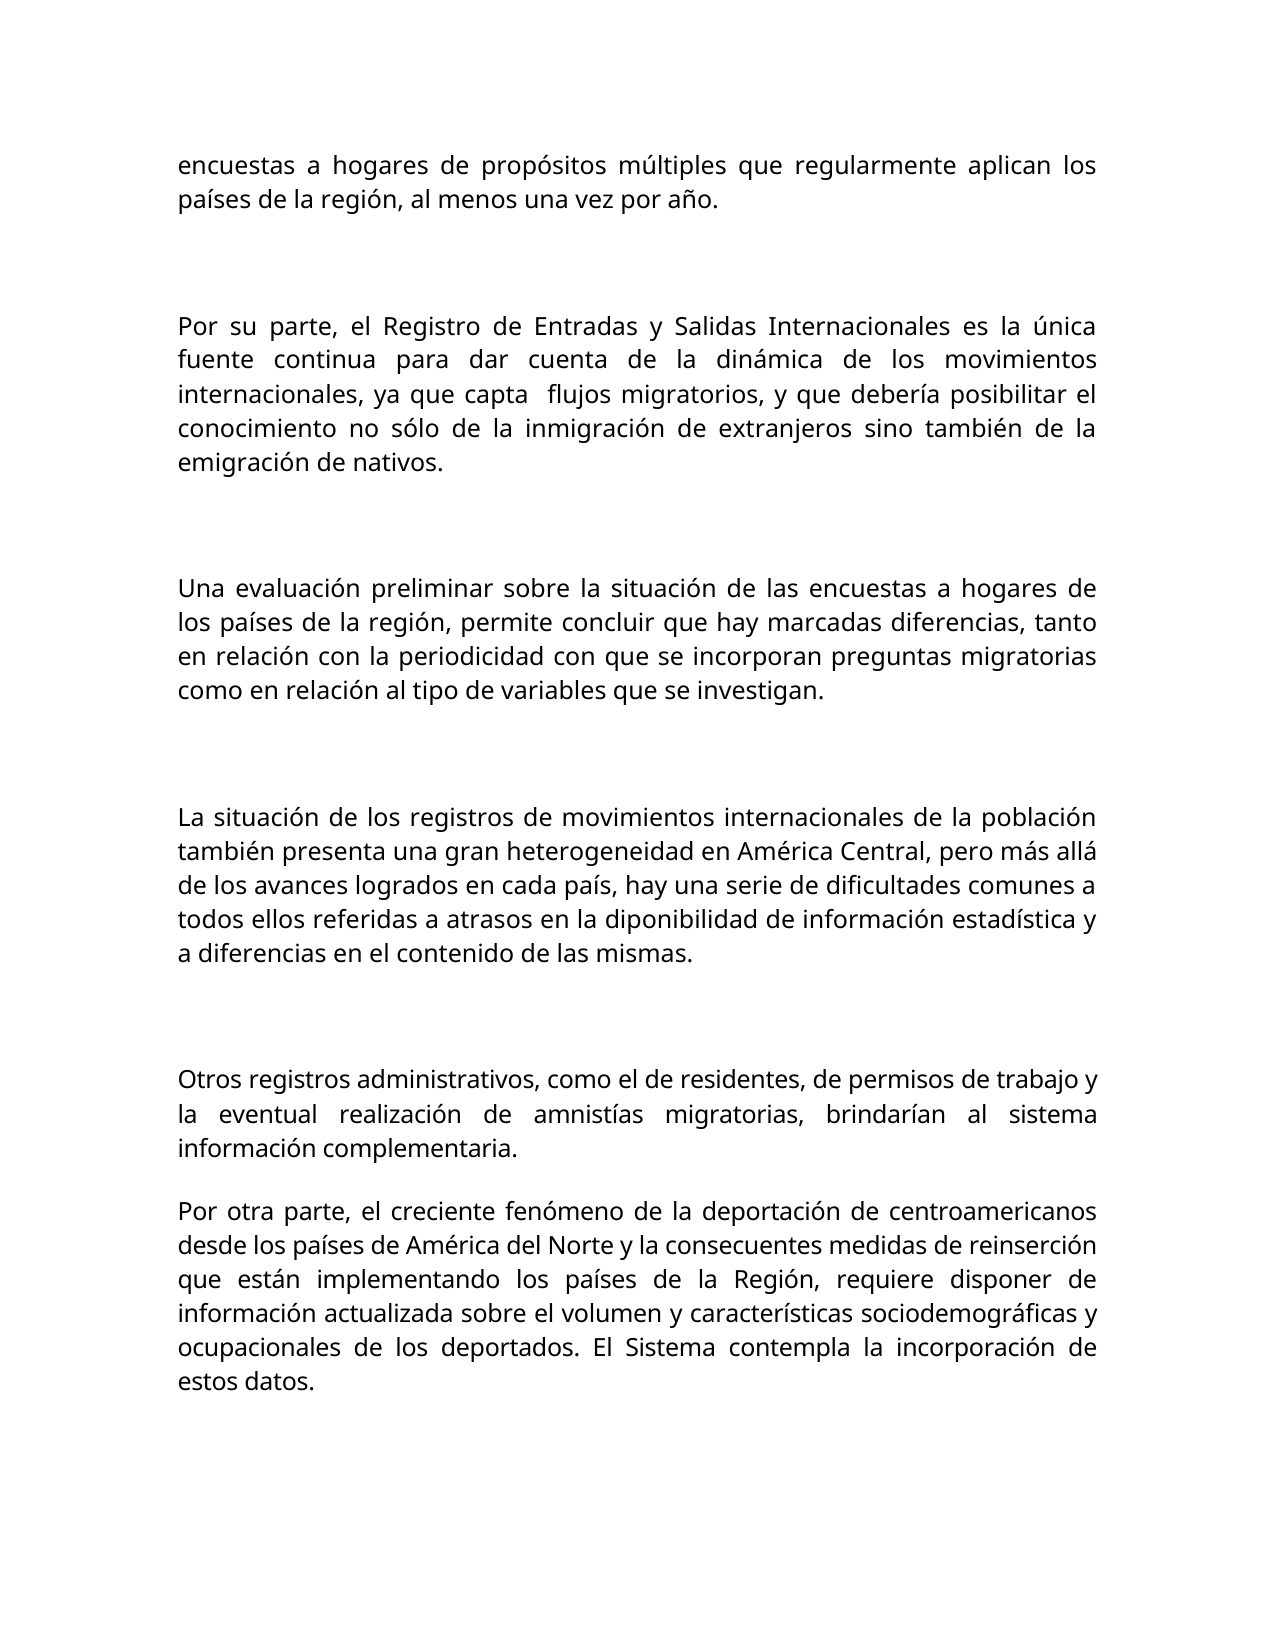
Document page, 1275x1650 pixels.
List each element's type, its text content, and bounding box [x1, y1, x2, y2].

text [177, 148, 1098, 216]
text Por su parte, el Registro de Entradas y Salidas Internacionales es la única fuente continua para dar cuenta de la dinámica de los movimientos internacionales, ya que capta flujos migratorios, y que debería posibilitar el conocimiento no sólo de la inmigración de extranjeros sino también de la emigración de nativos. [177, 308, 1098, 478]
text La situación de los registros de movimientos internacionales de la población también presenta una gran heterogeneidad en América Central, pero más allá de los avances logrados en cada país, hay una serie de dificultades comunes a todos ellos referidas a atrasos en la diponibilidad de información estadística y a diferencias en el contenido de las mismas. [177, 799, 1098, 970]
text Una evaluación preliminar sobre la situación de las encuestas a hogares de los países de la región, permite concluir que hay marcadas diferencias, tanto en relación con la periodicidad con que se incorporan preguntas migratorias como en relación al tipo de variables que se investigan. [177, 571, 1098, 707]
text Por otra parte, el creciente fenómeno de la deportación de centroamericanos desde los países de América del Norte y la consecuentes medidas de reinserción que están implementando los países de la Región, requiere disponer de información actualizada sobre el volumen y características sociodemográficas y ocupacionales de los deportados. El Sistema contempla la incorporación de estos datos. [177, 1193, 1098, 1398]
text Otros registros administrativos, como el de residentes, de permisos de trabajo y la eventual realización de amnistías migratorias, brindarían al sistema información complementaria. [177, 1062, 1098, 1164]
